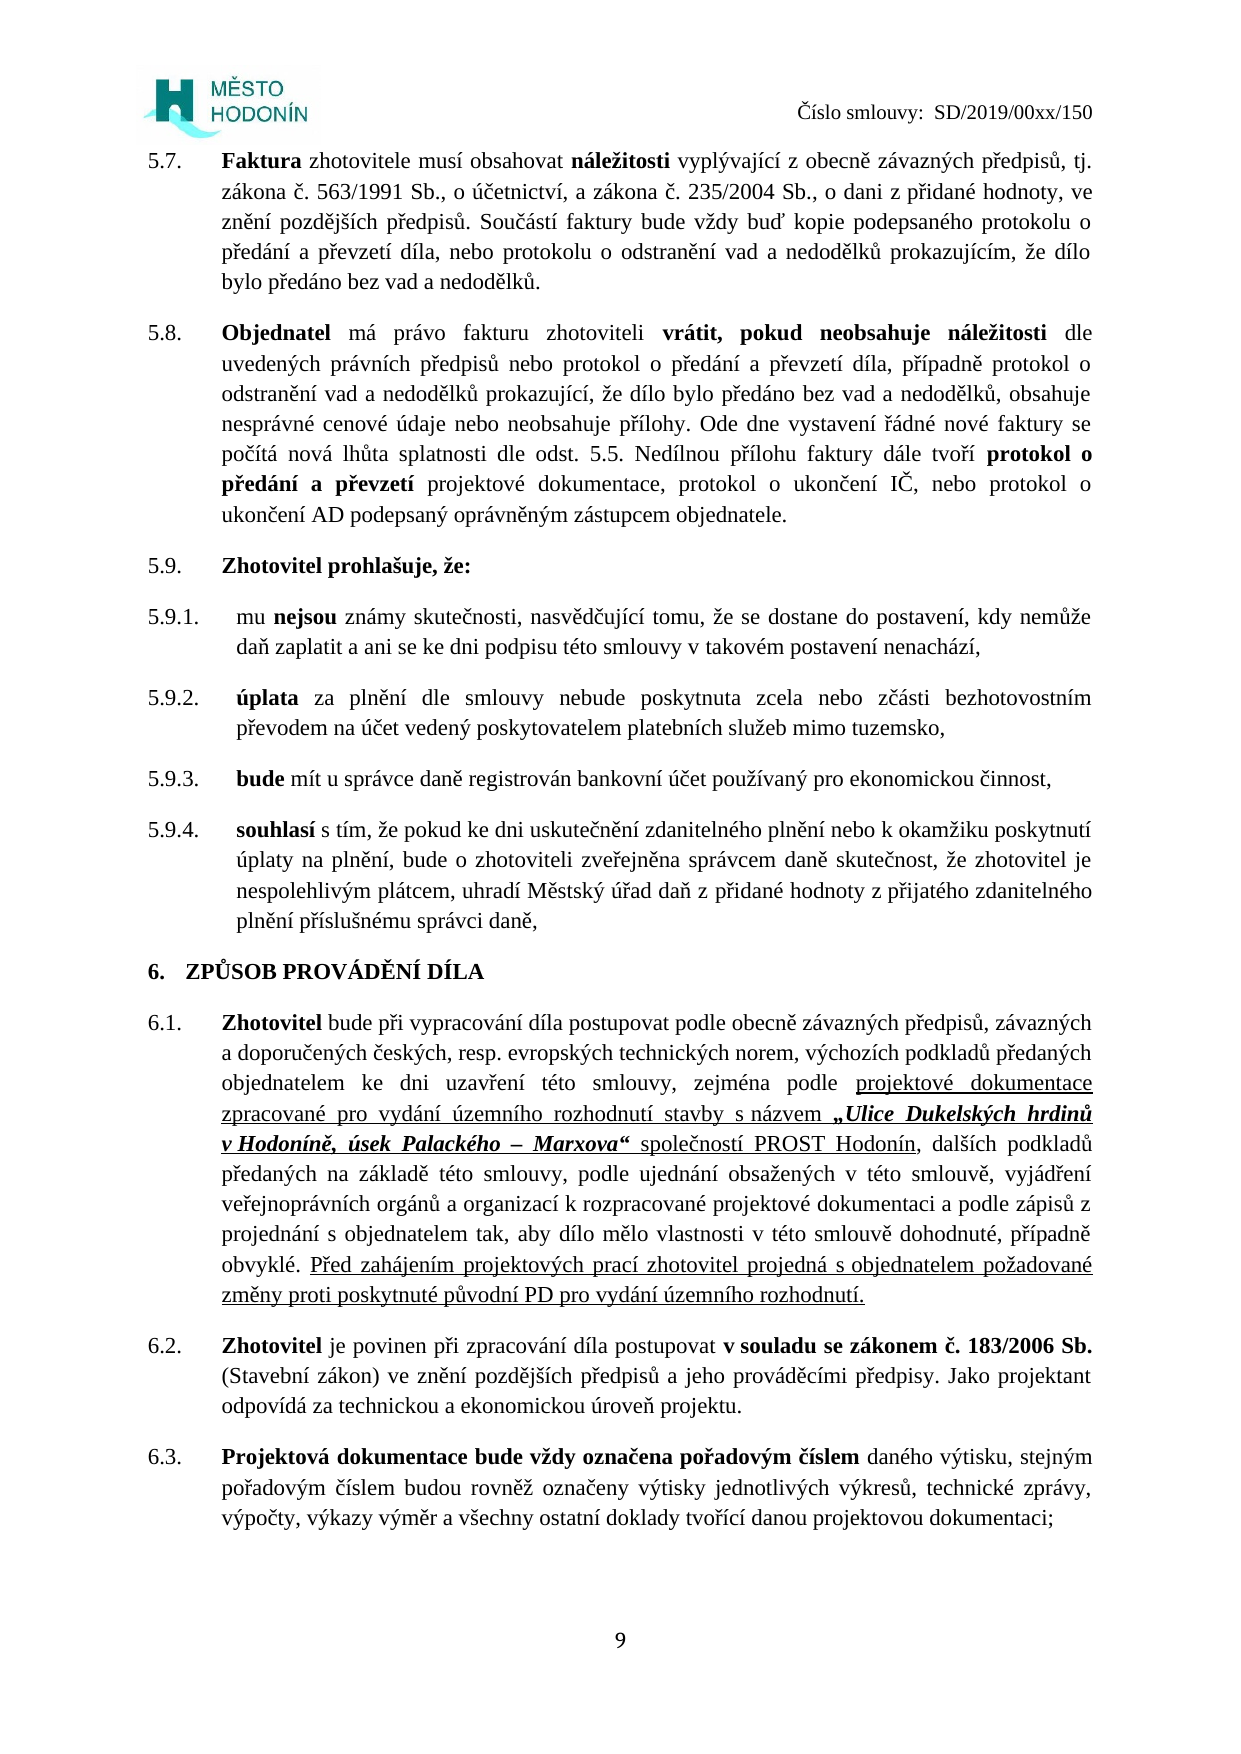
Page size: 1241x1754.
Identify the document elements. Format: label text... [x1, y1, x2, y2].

list souhlasí s tím, že pokud ke dni uskutečnění zdanitelného plnění nebo k okamžiku poskytnutí úplaty na plnění, bude o zhotoviteli zveřejněna správcem daně skutečnost, že zhotovitel je nespolehlivým plátcem, uhradí Městský úřad daň z přidané hodnoty z přijatého zdanitelného plnění příslušnému správci daně, [148, 816, 1093, 933]
list Zhotovitel prohlašuje, že: [148, 552, 1093, 578]
list Zhotovitel je povinen při zpracování díla postupovat v souladu se zákonem č. 183/2006 Sb. (Stavební zákon) ve znění pozdějších předpisů a jeho prováděcími předpisy. Jako projektant odpovídá za technickou a ekonomickou úroveň projektu. [148, 1332, 1093, 1419]
list Zhotovitel bude při vypracování díla postupovat podle obecně závazných předpisů, závazných a doporučených českých, resp. evropských technických norem, výchozích podkladů předaných objednatelem ke dni uzavření této smlouvy, zejména podle projektové dokumentace zpracované pro vydání územního rozhodnutí stavby s názvem „Ulice Dukelských hrdinů v Hodoníně, úsek Palackého – Marxova“ společností PROST Hodonín, dalších podkladů předaných na základě této smlouvy, podle ujednání obsažených v této smlouvě, vyjádření veřejnoprávních orgánů a organizací k rozpracované projektové dokumentaci a podle zápisů z projednání s objednatelem tak, aby dílo mělo vlastnosti v této smlouvě dohodnuté, případně obvyklé. Před zahájením projektových prací zhotovitel projedná s objednatelem požadované změny proti poskytnuté původní PD pro vydání územního rozhodnutí. [148, 1009, 1093, 1307]
list úplata za plnění dle smlouvy nebude poskytnuta zcela nebo zčásti bezhotovostním převodem na účet vedený poskytovatelem platebních služeb mimo tuzemsko, [148, 684, 1093, 741]
list Objednatel má právo fakturu zhotoviteli vrátit, pokud neobsahuje náležitosti dle uvedených právních předpisů nebo protokol o předání a převzetí díla, případně protokol o odstranění vad a nedodělků prokazující, že dílo bylo předáno bez vad a nedodělků, obsahuje nesprávné cenové údaje nebo neobsahuje přílohy. Ode dne vystavení řádné nové faktury se počítá nová lhůta splatnosti dle odst. 5.5. Nedílnou přílohu faktury dále tvoří protokol o předání a převzetí projektové dokumentace, protokol o ukončení IČ, nebo protokol o ukončení AD podepsaný oprávněným zástupcem objednatele. [148, 319, 1093, 527]
list Projektová dokumentace bude vždy označena pořadovým číslem daného výtisku, stejným pořadovým číslem budou rovněž označeny výtisky jednotlivých výkresů, technické zprávy, výpočty, výkazy výměr a všechny ostatní doklady tvořící danou projektovou dokumentaci; [148, 1443, 1093, 1530]
list ZPŮSOB PROVÁDĚNÍ DÍLA [148, 958, 1093, 984]
list mu nejsou známy skutečnosti, nasvědčující tomu, že se dostane do postavení, kdy nemůže daň zaplatit a ani se ke dni podpisu této smlouvy v takovém postavení nenachází, [148, 603, 1093, 659]
list Faktura zhotovitele musí obsahovat náležitosti vyplývající z obecně závazných předpisů, tj. zákona č. 563/1991 Sb., o účetnictví, a zákona č. 235/2004 Sb., o dani z přidané hodnoty, ve znění pozdějších předpisů. Součástí faktury bude vždy buď kopie podepsaného protokolu o předání a převzetí díla, nebo protokolu o odstranění vad a nedodělků prokazujícím, že dílo bylo předáno bez vad a nedodělků. [148, 148, 1093, 295]
picture [136, 65, 321, 145]
list bude mít u správce daně registrován bankovní účet používaný pro ekonomickou činnost, [148, 765, 1093, 792]
